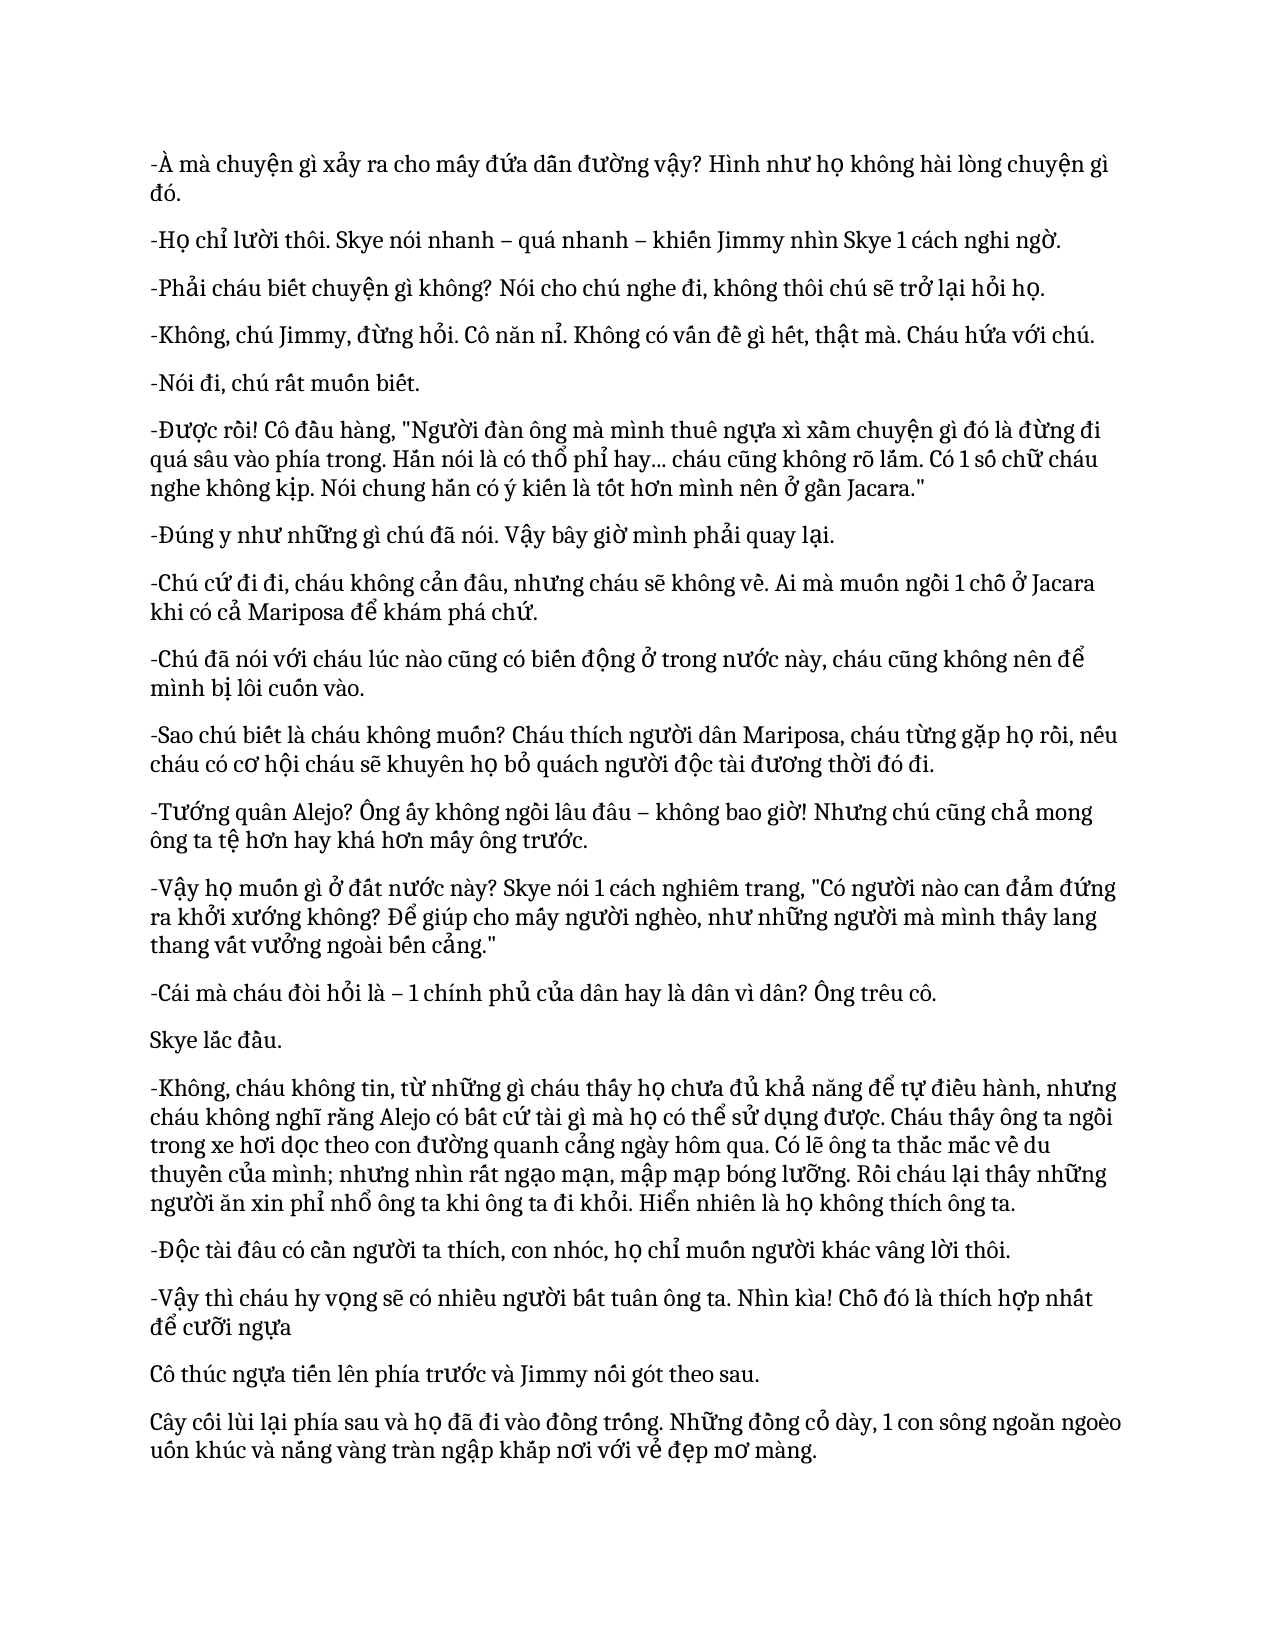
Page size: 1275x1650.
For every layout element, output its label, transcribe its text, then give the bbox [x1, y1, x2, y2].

text -Vậy họ muốn gì ở đất nước này? Skye nói 1 cách nghiêm trang, "Có người nào can đảm đứng ra khởi xướng không? Để giúp cho mấy người nghèo, như những người mà mình thấy lang thang vất vưởng ngoài bến cảng." [150, 874, 1125, 960]
text -À mà chuyện gì xảy ra cho mấy đứa dẫn đường vậy? Hình như họ không hài lòng chuyện gì đó. [150, 150, 1125, 207]
text -Họ chỉ lười thôi. Skye nói nhanh – quá nhanh – khiến Jimmy nhìn Skye 1 cách nghi ngờ. [150, 226, 1125, 255]
text -Vậy thì cháu hy vọng sẽ có nhiều người bất tuân ông ta. Nhìn kìa! Chỗ đó là thích hợp nhất để cưỡi ngựa [150, 1284, 1125, 1341]
text -Cái mà cháu đòi hỏi là – 1 chính phủ của dân hay là dân vì dân? Ông trêu cô. [150, 979, 1125, 1007]
text -Tướng quân Alejo? Ông ấy không ngồi lâu đâu – không bao giờ! Nhưng chú cũng chả mong ông ta tệ hơn hay khá hơn mấy ông trước. [150, 797, 1125, 855]
text -Không, chú Jimmy, đừng hỏi. Cô năn nỉ. Không có vấn đề gì hết, thật mà. Cháu hứa với chú. [150, 321, 1125, 350]
text -Chú cứ đi đi, cháu không cản đâu, nhưng cháu sẽ không về. Ai mà muốn ngồi 1 chỗ ở Jacara khi có cả Mariposa để khám phá chứ. [150, 569, 1125, 626]
text Skye lắc đầu. [150, 1026, 1125, 1055]
text Cô thúc ngựa tiến lên phía trước và Jimmy nối gót theo sau. [150, 1360, 1125, 1389]
text -Chú đã nói với cháu lúc nào cũng có biến động ở trong nước này, cháu cũng không nên để mình bị lôi cuốn vào. [150, 645, 1125, 702]
text -Độc tài đâu có cần người ta thích, con nhóc, họ chỉ muốn người khác vâng lời thôi. [150, 1236, 1125, 1265]
text -Sao chú biết là cháu không muốn? Cháu thích người dân Mariposa, cháu từng gặp họ rồi, nếu cháu có cơ hội cháu sẽ khuyên họ bỏ quách người độc tài đương thời đó đi. [150, 721, 1125, 779]
text -Được rồi! Cô đầu hàng, "Người đàn ông mà mình thuê ngựa xì xầm chuyện gì đó là đừng đi quá sâu vào phía trong. Hắn nói là có thổ phỉ hay... cháu cũng không rõ lắm. Có 1 số chữ cháu nghe không kịp. Nói chung hắn có ý kiến là tốt hơn mình nên ở gần Jacara." [150, 416, 1125, 502]
text Cây cối lùi lại phía sau và họ đã đi vào đồng trống. Những đồng cỏ dày, 1 con sông ngoằn ngoèo uốn khúc và nắng vàng tràn ngập khắp nơi với vẻ đẹp mơ màng. [150, 1407, 1125, 1465]
text -Nói đi, chú rất muốn biết. [150, 369, 1125, 397]
text -Không, cháu không tin, từ những gì cháu thấy họ chưa đủ khả năng để tự điều hành, nhưng cháu không nghĩ rằng Alejo có bất cứ tài gì mà họ có thể sử dụng được. Cháu thấy ông ta ngồi trong xe hơi dọc theo con đường quanh cảng ngày hôm qua. Có lẽ ông ta thắc mắc về du thuyền của mình; nhưng nhìn rất ngạo mạn, mập mạp bóng lưỡng. Rồi cháu lại thấy những người ăn xin phỉ nhổ ông ta khi ông ta đi khỏi. Hiển nhiên là họ không thích ông ta. [150, 1074, 1125, 1217]
text -Phải cháu biết chuyện gì không? Nói cho chú nghe đi, không thôi chú sẽ trở lại hỏi họ. [150, 274, 1125, 302]
text -Đúng y như những gì chú đã nói. Vậy bây giờ mình phải quay lại. [150, 521, 1125, 550]
